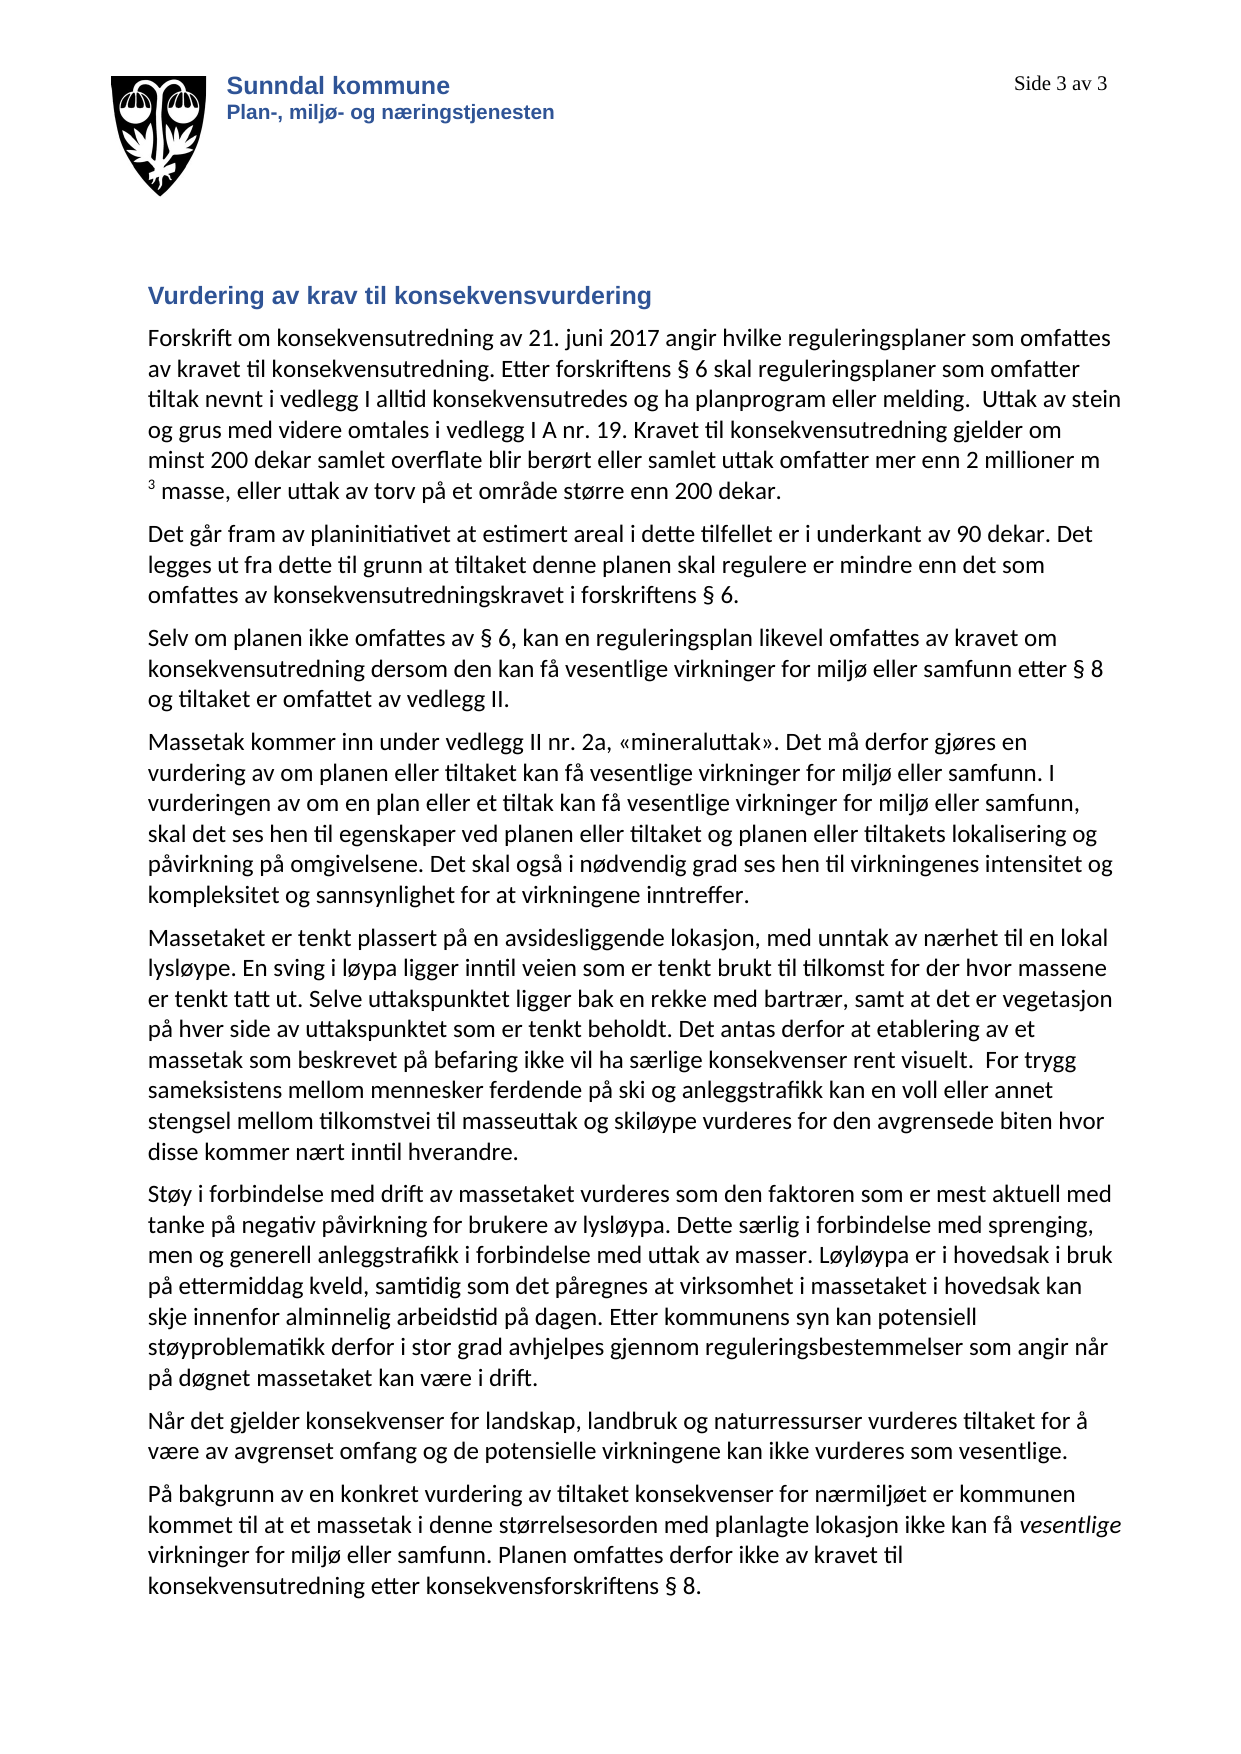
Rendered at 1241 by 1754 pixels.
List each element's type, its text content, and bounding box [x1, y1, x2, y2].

text Massetaket er tenkt plassert på en avsidesliggende lokasjon, med unntak av nærhet til en lokal lysløype. En sving i løypa ligger inntil veien som er tenkt brukt til tilkomst for der hvor massene er tenkt tatt ut. Selve uttakspunktet ligger bak en rekke med bartrær, samt at det er vegetasjon på hver side av uttakspunktet som er tenkt beholdt. Det antas derfor at etablering av et massetak som beskrevet på befaring ikke vil ha særlige konsekvenser rent visuelt. For trygg sameksistens mellom mennesker ferdende på ski og anleggstrafikk kan en voll eller annet stengsel mellom tilkomstvei til masseuttak og skiløype vurderes for den avgrensede biten hvor disse kommer nært inntil hverandre. [148, 922, 1125, 1166]
text Det går fram av planinitiativet at estimert areal i dette tilfellet er i underkant av 90 dekar. Det legges ut fra dette til grunn at tiltaket denne planen skal regulere er mindre enn det som omfattes av konsekvensutredningskravet i forskriftens § 6. [148, 518, 1125, 610]
text Forskrift om konsekvensutredning av 21. juni 2017 angir hvilke reguleringsplaner som omfattes av kravet til konsekvensutredning. Etter forskriftens § 6 skal reguleringsplaner som omfatter tiltak nevnt i vedlegg I alltid konsekvensutredes og ha planprogram eller melding. Uttak av stein og grus med videre omtales i vedlegg I A nr. 19. Kravet til konsekvensutredning gjelder om minst 200 dekar samlet overflate blir berørt eller samlet uttak omfatter mer enn 2 millioner m​3 masse, eller uttak av torv på et område større enn 200 dekar. [148, 323, 1125, 506]
text Selv om planen ikke omfattes av § 6, kan en reguleringsplan likevel omfattes av kravet om konsekvensutredning dersom den kan få vesentlige virkninger for miljø eller samfunn etter § 8 og tiltaket er omfattet av vedlegg II. [148, 622, 1125, 714]
subtitle Vurdering av krav til konsekvensvurdering [148, 281, 1125, 310]
text På bakgrunn av en konkret vurdering av tiltaket konsekvenser for nærmiljøet er kommunen kommet til at et massetak i denne størrelsesorden med planlagte lokasjon ikke kan få vesentlige virkninger for miljø eller samfunn. Planen omfattes derfor ikke av kravet til konsekvensutredning etter konsekvensforskriftens § 8. [148, 1478, 1125, 1600]
text Når det gjelder konsekvenser for landskap, landbruk og naturressurser vurderes tiltaket for å være av avgrenset omfang og de potensielle virkningene kan ikke vurderes som vesentlige. [148, 1405, 1125, 1466]
text Støy i forbindelse med drift av massetaket vurderes som den faktoren som er mest aktuell med tanke på negativ påvirkning for brukere av lysløypa. Dette særlig i forbindelse med sprenging, men og generell anleggstrafikk i forbindelse med uttak av masser. Løyløypa er i hovedsak i bruk på ettermiddag kveld, samtidig som det påregnes at virksomhet i massetaket i hovedsak kan skje innenfor alminnelig arbeidstid på dagen. Etter kommunens syn kan potensiell støyproblematikk derfor i stor grad avhjelpes gjennom reguleringsbestemmelser som angir når på døgnet massetaket kan være i drift. [148, 1179, 1125, 1392]
picture [111, 76, 207, 197]
text Massetak kommer inn under vedlegg II nr. 2a, «mineraluttak». Det må derfor gjøres en vurdering av om planen eller tiltaket kan få vesentlige virkninger for miljø eller samfunn. I vurderingen av om en plan eller et tiltak kan få vesentlige virkninger for miljø eller samfunn, skal det ses hen til egenskaper ved planen eller tiltaket og planen eller tiltakets lokalisering og påvirkning på omgivelsene. Det skal også i nødvendig grad ses hen til virkningenes intensitet og kompleksitet og sannsynlighet for at virkningene inntreffer. [148, 726, 1125, 909]
